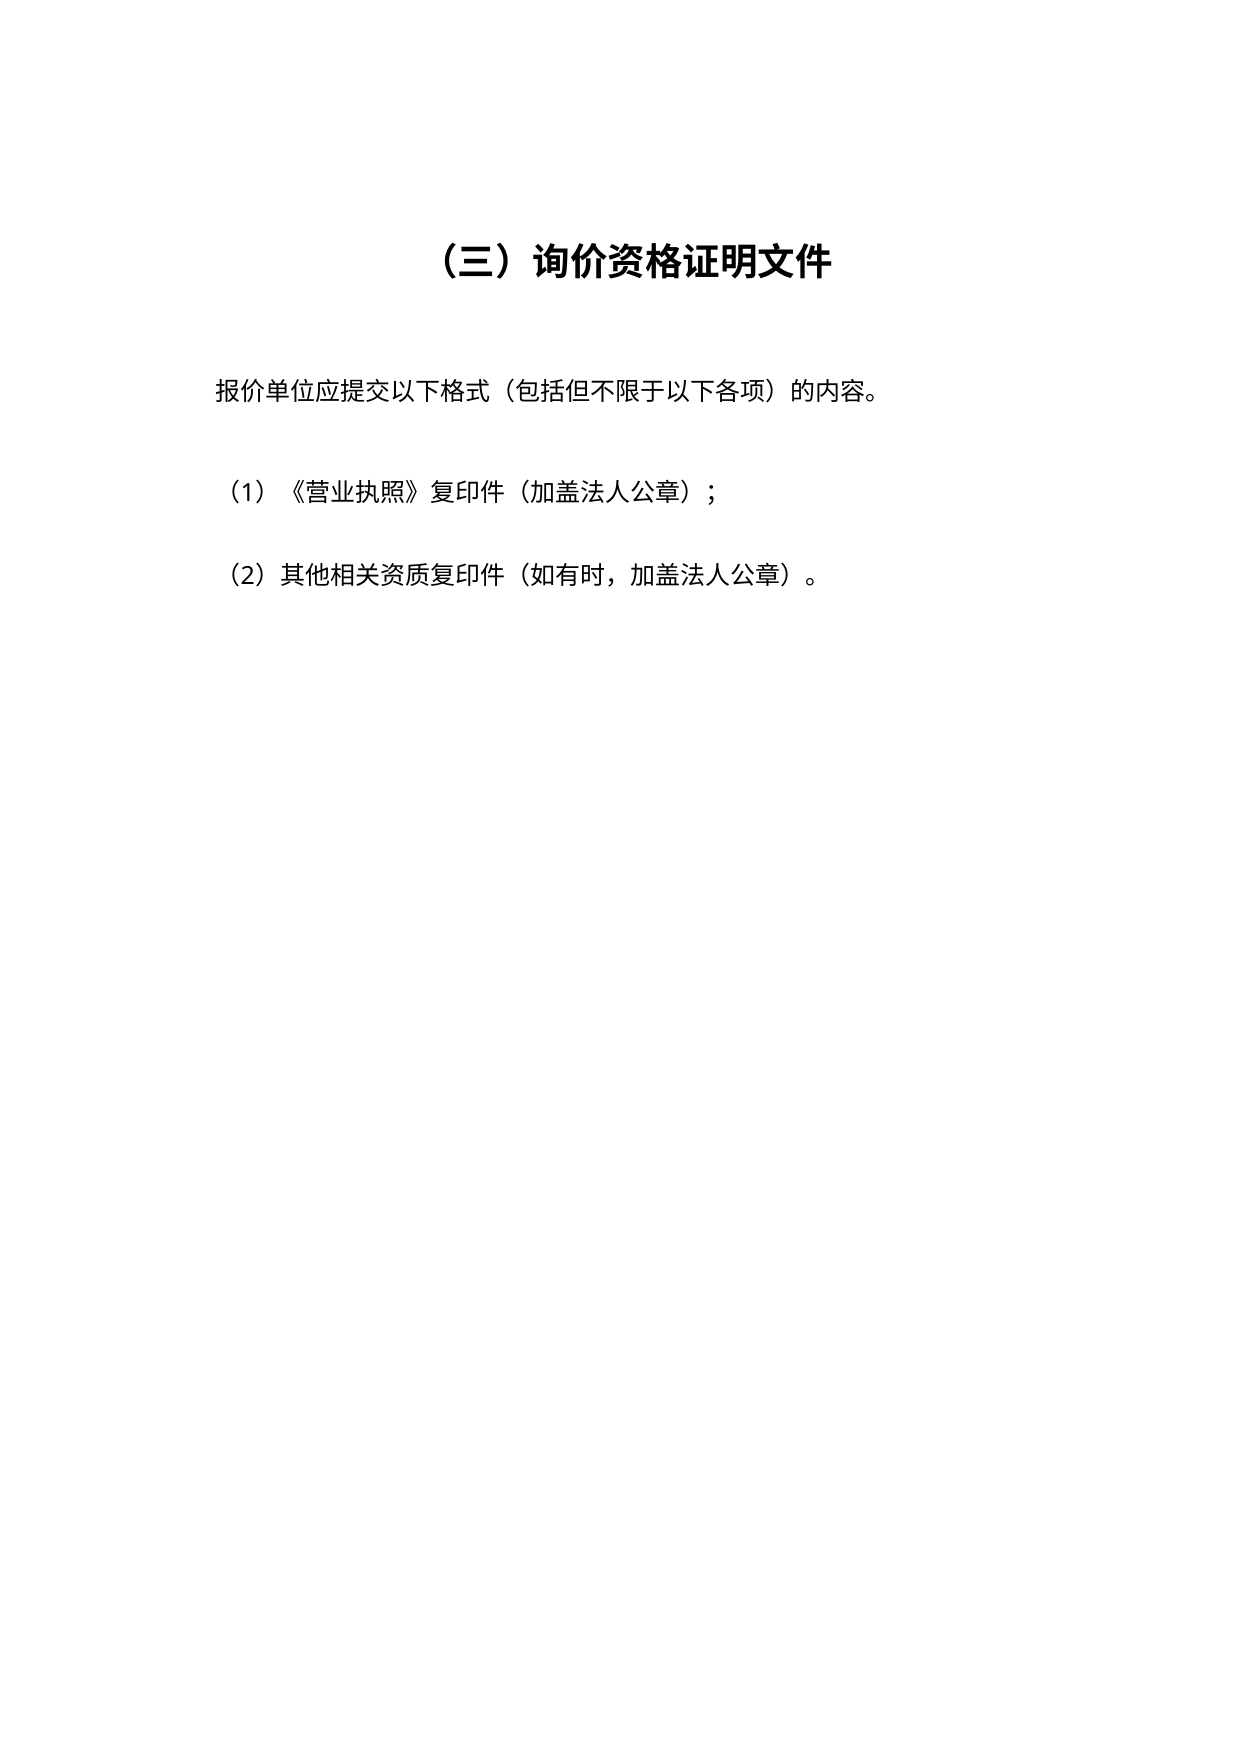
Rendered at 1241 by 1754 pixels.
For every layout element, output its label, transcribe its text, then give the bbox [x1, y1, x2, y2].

text （2）其他相关资质复印件（如有时，加盖法人公章）。 [165, 541, 1087, 606]
text 报价单位应提交以下格式（包括但不限于以下各项）的内容。 [165, 357, 1087, 422]
text （三）询价资格证明文件 [165, 227, 1087, 292]
text （1）《营业执照》复印件（加盖法人公章）； [165, 458, 1087, 523]
